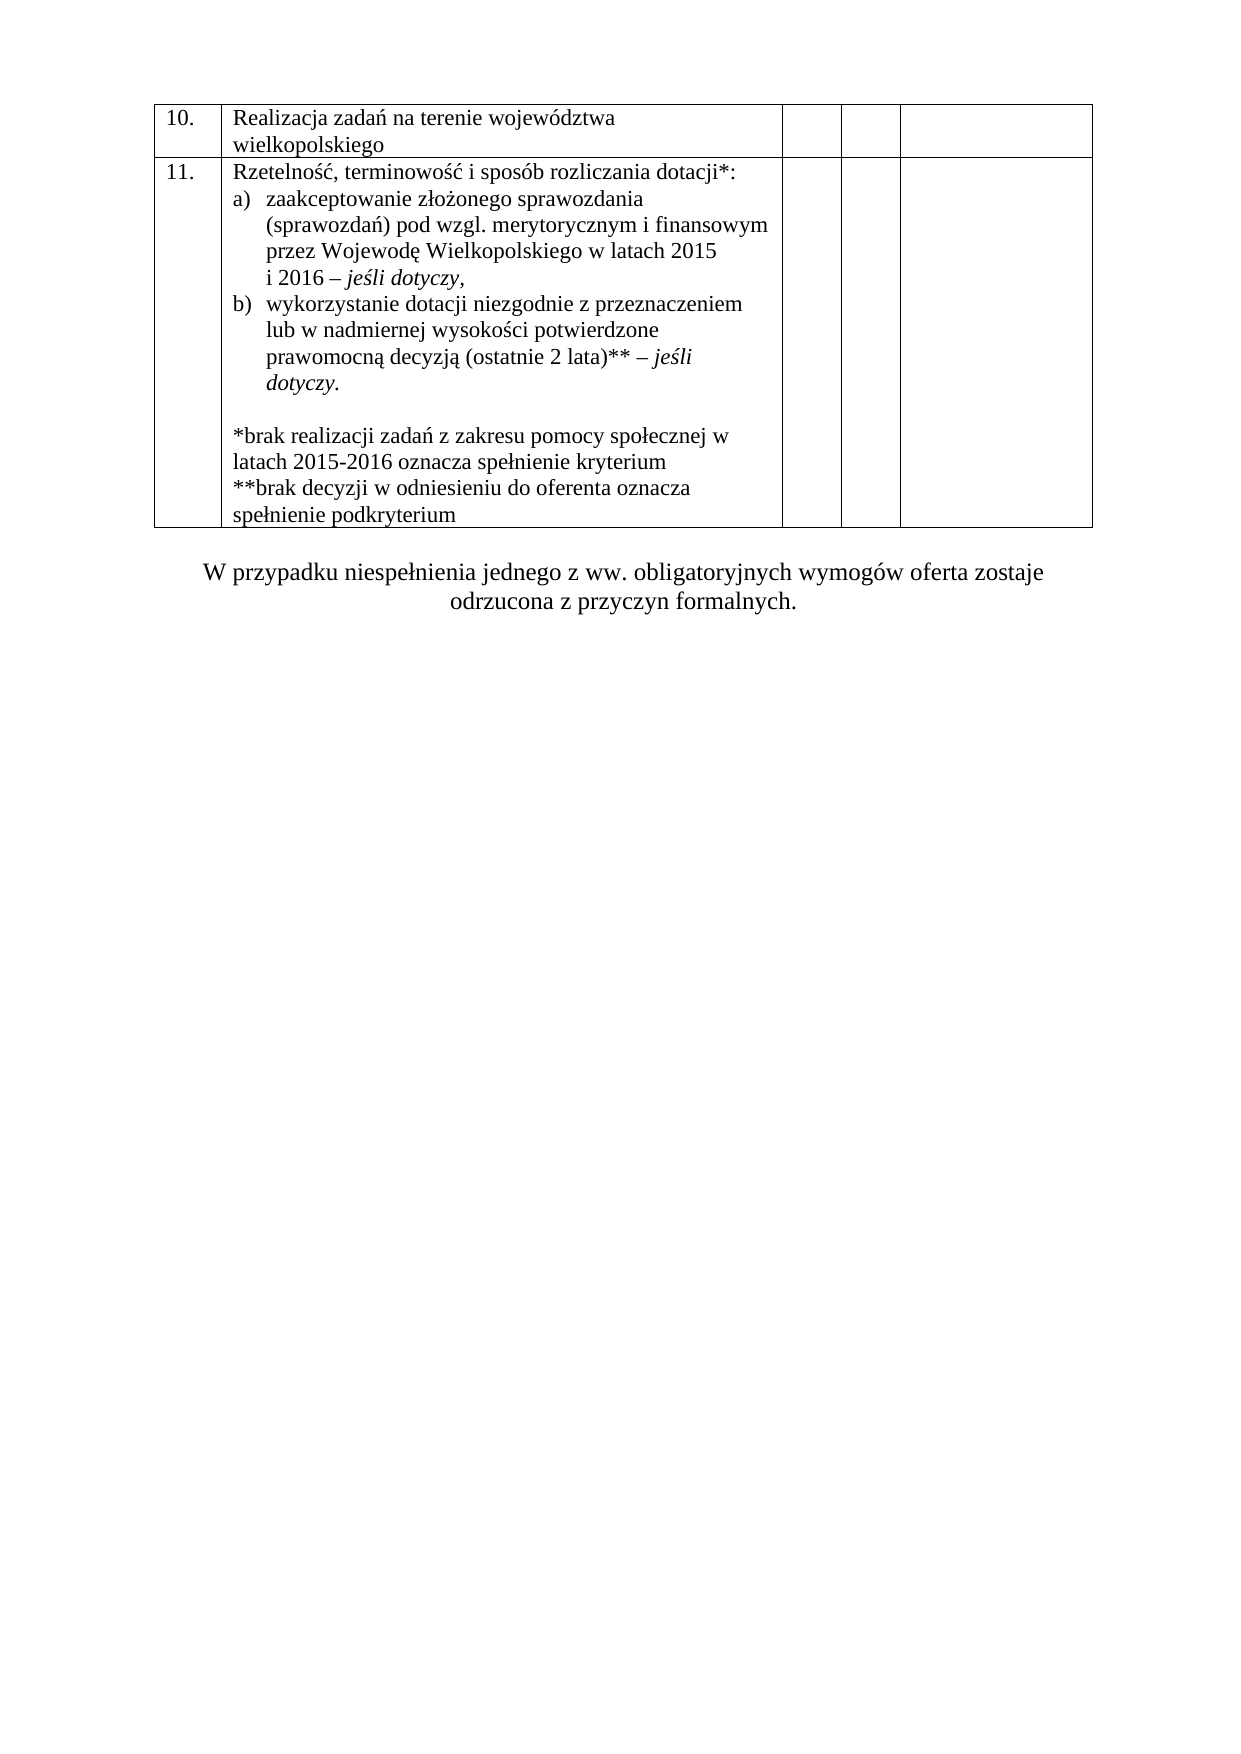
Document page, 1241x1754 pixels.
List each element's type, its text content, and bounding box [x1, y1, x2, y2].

table_cell [842, 158, 900, 527]
table_cell 10. [155, 105, 221, 157]
text W przypadku niespełnienia jednego z ww. obligatoryjnych wymogów oferta zostaje odrzucona z przyczyn formalnych. [154, 557, 1093, 614]
table_cell [783, 158, 841, 527]
table_cell Realizacja zadań na terenie województwa wielkopolskiego [222, 105, 782, 157]
table_cell [901, 105, 1092, 157]
table_cell [842, 105, 900, 157]
table_cell 11. [155, 158, 221, 527]
table_cell [783, 105, 841, 157]
table_cell Rzetelność, terminowość i sposób rozliczania dotacji*: zaakceptowanie złożonego sprawozdania (sprawozdań) pod wzgl. merytorycznym i finansowym przez Wojewodę Wielkopolskiego w latach 2015 i 2016 – jeśli dotyczy, wykorzystanie dotacji niezgodnie z przeznaczeniem lub w nadmiernej wysokości potwierdzone prawomocną decyzją (ostatnie 2 lata)** – jeśli dotyczy. *brak realizacji zadań z zakresu pomocy społecznej w latach 2015-2016 oznacza spełnienie kryterium **brak decyzji w odniesieniu do oferenta oznacza spełnienie podkryterium [222, 158, 782, 527]
table_cell [901, 158, 1092, 527]
